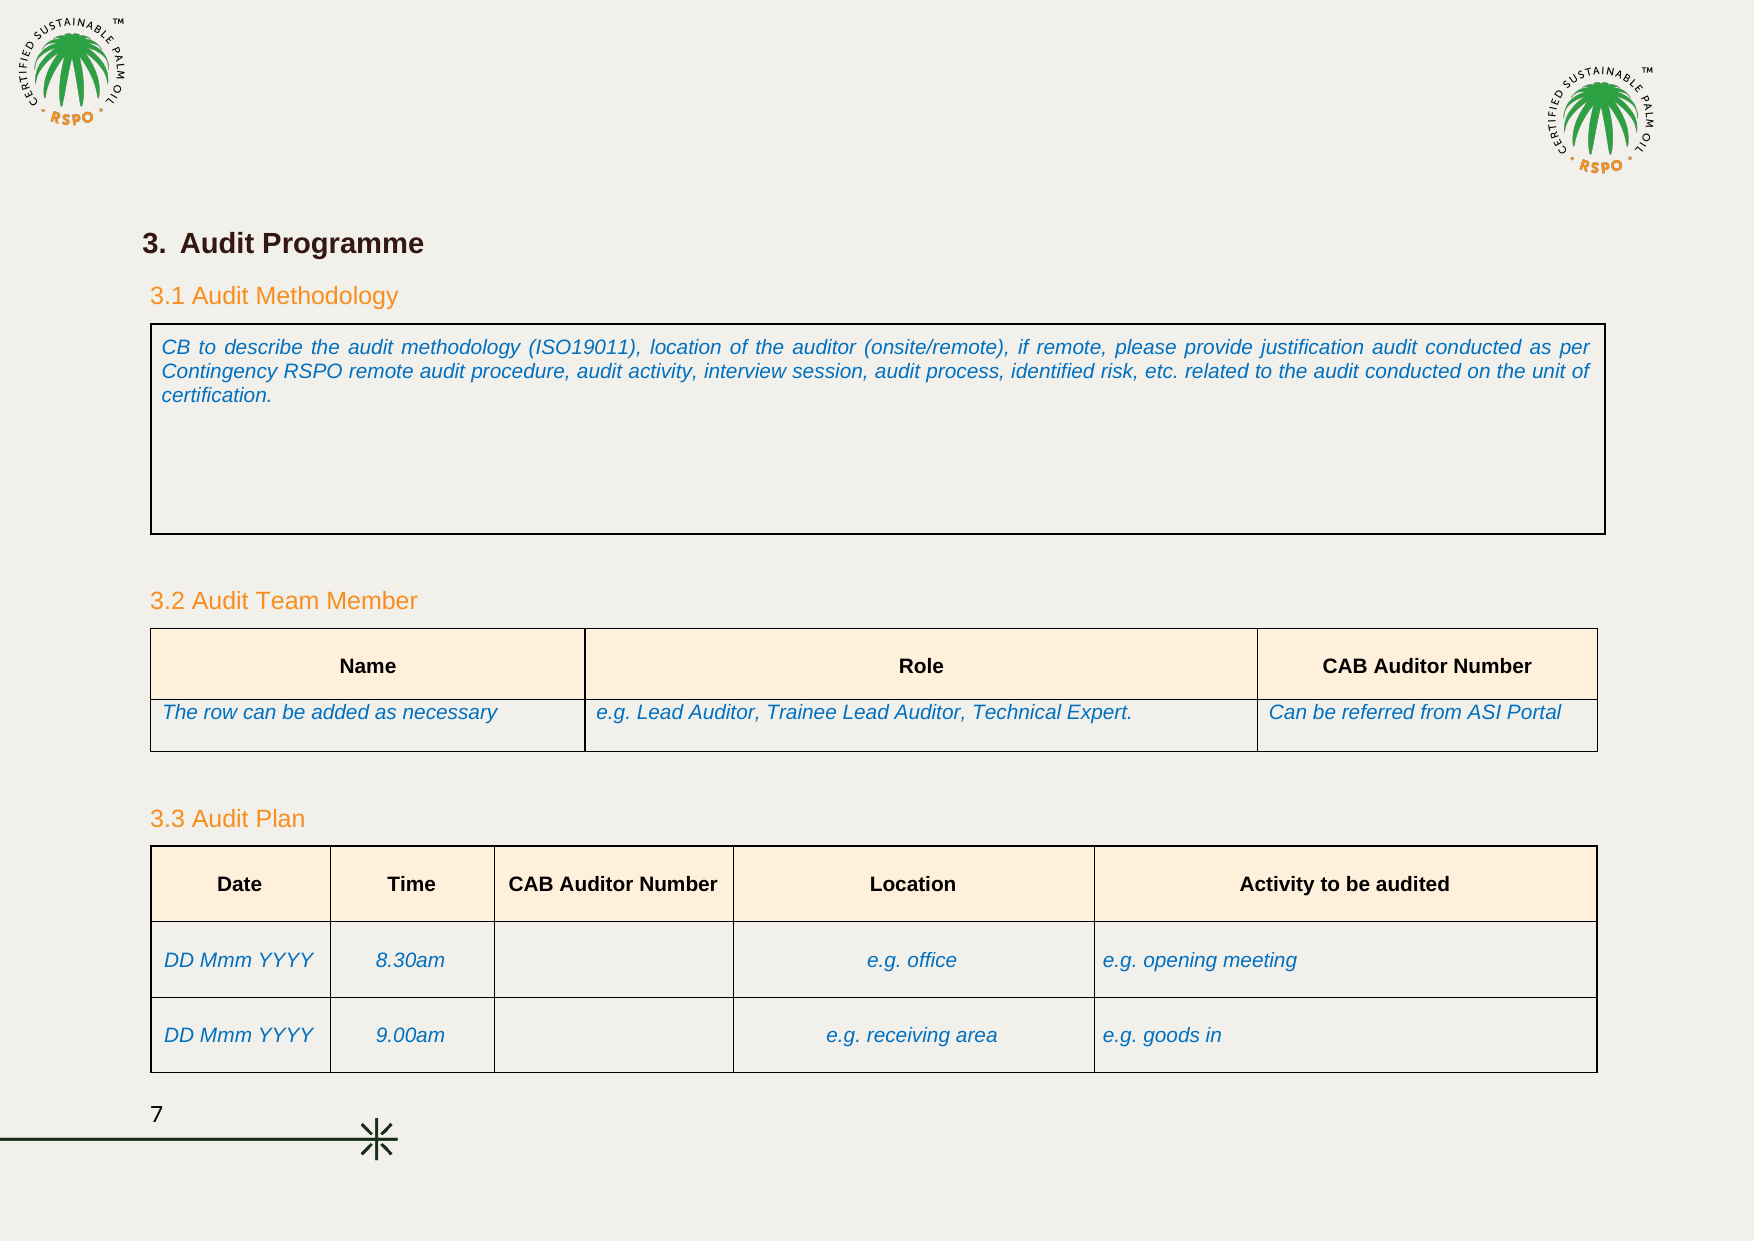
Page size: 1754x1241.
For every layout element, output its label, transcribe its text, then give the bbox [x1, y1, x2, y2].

table_header Activity to be audited [1095, 847, 1596, 921]
picture [14, 12, 125, 130]
table_cell DD Mmm YYYY [152, 922, 330, 996]
table_cell The row can be added as necessary [151, 700, 584, 751]
table_cell e.g. goods in [1095, 998, 1596, 1072]
table_cell e.g. Lead Auditor, Trainee Lead Auditor, Technical Expert. [586, 700, 1257, 751]
table_header Name [151, 629, 584, 698]
table_cell Can be referred from ASI Portal [1258, 700, 1597, 751]
table_header Date [152, 847, 330, 921]
subtitle 3.3 Audit Plan [150, 804, 1604, 833]
table_cell e.g. receiving area [734, 998, 1094, 1072]
subtitle 3.1 Audit Methodology [150, 281, 1604, 310]
table_cell e.g. opening meeting [1095, 922, 1596, 996]
picture [1543, 60, 1654, 178]
table_header Time [331, 847, 494, 921]
table_cell 8.30am [331, 922, 494, 996]
table_header Role [586, 629, 1257, 698]
subtitle Audit Programme [142, 226, 1604, 259]
table_cell e.g. office [734, 922, 1094, 996]
table_header CAB Auditor Number [495, 847, 733, 921]
table_cell DD Mmm YYYY [152, 998, 330, 1072]
table_cell [495, 922, 733, 996]
picture [0, 1101, 426, 1177]
table_header Location [734, 847, 1094, 921]
table_cell 9.00am [331, 998, 494, 1072]
table_header CB to describe the audit methodology (ISO19011), location of the auditor (onsite/remote), if remote, please provide justification audit conducted as per Contingency RSPO remote audit procedure, audit activity, interview session, audit process, identified risk, etc. related to the audit conducted on the unit of certification. [152, 325, 1604, 532]
table_cell [495, 998, 733, 1072]
table_header CAB Auditor Number [1258, 629, 1597, 698]
subtitle 3.2 Audit Team Member [150, 586, 1604, 615]
